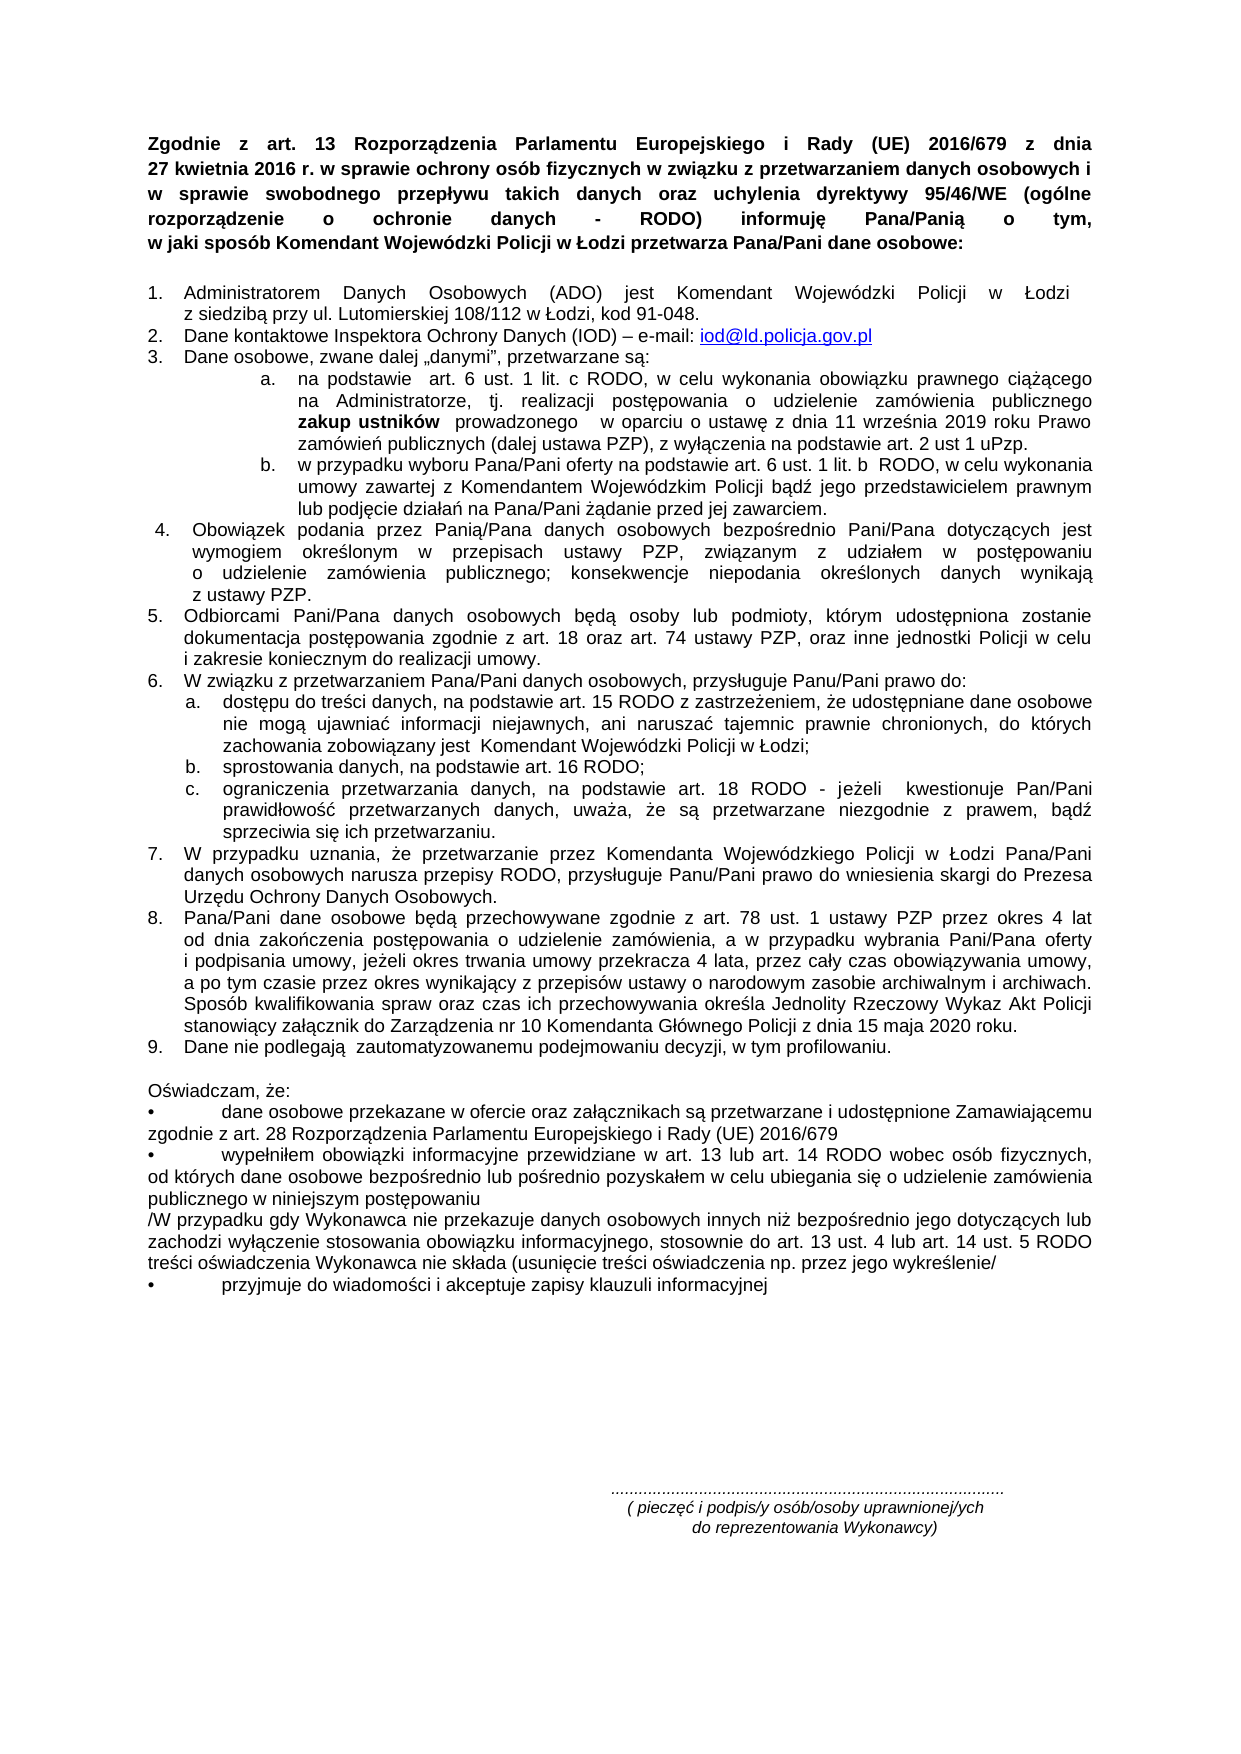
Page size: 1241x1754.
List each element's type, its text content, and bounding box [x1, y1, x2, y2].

text ( pieczęć i podpis/y osób/osoby uprawnionej/ych [590, 1498, 1093, 1517]
list na podstawie art. 6 ust. 1 lit. c RODO, w celu wykonania obowiązku prawnego ciążącego na Administratorze, tj. realizacji postępowania o udzielenie zamówienia publicznego zakup ustników prowadzonego w oparciu o ustawę z dnia 11 września 2019 roku Prawo zamówień publicznych (dalej ustawa PZP), z wyłączenia na podstawie art. 2 ust 1 uPzp. [260, 368, 1093, 454]
text • wypełniłem obowiązki informacyjne przewidziane w art. 13 lub art. 14 RODO wobec osób fizycznych, od których dane osobowe bezpośrednio lub pośrednio pozyskałem w celu ubiegania się o udzielenie zamówienia publicznego w niniejszym postępowaniu [148, 1144, 1093, 1209]
list Dane kontaktowe Inspektora Ochrony Danych (IOD) – e-mail: iod@ld.policja.gov.pl [147, 325, 1093, 346]
text • dane osobowe przekazane w ofercie oraz załącznikach są przetwarzane i udostępnione Zamawiającemu zgodnie z art. 28 Rozporządzenia Parlamentu Europejskiego i Rady (UE) 2016/679 [148, 1101, 1093, 1144]
list w przypadku wyboru Pana/Pani oferty na podstawie art. 6 ust. 1 lit. b RODO, w celu wykonania umowy zawartej z Komendantem Wojewódzkim Policji bądź jego przedstawicielem prawnym lub podjęcie działań na Pana/Pani żądanie przed jej zawarciem. [260, 454, 1093, 519]
list ograniczenia przetwarzania danych, na podstawie art. 18 RODO - jeżeli kwestionuje Pan/Pani prawidłowość przetwarzanych danych, uważa, że są przetwarzane niezgodnie z prawem, bądź sprzeciwia się ich przetwarzaniu. [185, 778, 1093, 842]
list W przypadku uznania, że przetwarzanie przez Komendanta Wojewódzkiego Policji w Łodzi Pana/Pani danych osobowych narusza przepisy RODO, przysługuje Panu/Pani prawo do wniesienia skargi do Prezesa Urzędu Ochrony Danych Osobowych. [147, 842, 1093, 907]
list W związku z przetwarzaniem Pana/Pani danych osobowych, przysługuje Panu/Pani prawo do: [147, 670, 1093, 691]
text Oświadczam, że: [148, 1079, 1093, 1101]
text do reprezentowania Wykonawcy) [590, 1517, 1093, 1537]
list dostępu do treści danych, na podstawie art. 15 RODO z zastrzeżeniem, że udostępniane dane osobowe nie mogą ujawniać informacji niejawnych, ani naruszać tajemnic prawnie chronionych, do których zachowania zobowiązany jest Komendant Wojewódzki Policji w Łodzi; [185, 691, 1093, 756]
list Dane nie podlegają zautomatyzowanemu podejmowaniu decyzji, w tym profilowaniu. [147, 1036, 1093, 1058]
list Dane osobowe, zwane dalej „danymi”, przetwarzane są: [147, 346, 1093, 368]
list Odbiorcami Pani/Pana danych osobowych będą osoby lub podmioty, którym udostępniona zostanie dokumentacja postępowania zgodnie z art. 18 oraz art. 74 ustawy PZP, oraz inne jednostki Policji w celu i zakresie koniecznym do realizacji umowy. [147, 605, 1093, 670]
text • przyjmuje do wiadomości i akceptuje zapisy klauzuli informacyjnej [148, 1273, 1093, 1295]
list sprostowania danych, na podstawie art. 16 RODO; [185, 756, 1093, 778]
list Pana/Pani dane osobowe będą przechowywane zgodnie z art. 78 ust. 1 ustawy PZP przez okres 4 lat od dnia zakończenia postępowania o udzielenie zamówienia, a w przypadku wybrania Pani/Pana oferty i podpisania umowy, jeżeli okres trwania umowy przekracza 4 lata, przez cały czas obowiązywania umowy, a po tym czasie przez okres wynikający z przepisów ustawy o narodowym zasobie archiwalnym i archiwach. Sposób kwalifikowania spraw oraz czas ich przechowywania określa Jednolity Rzeczowy Wykaz Akt Policji stanowiący załącznik do Zarządzenia nr 10 Komendanta Głównego Policji z dnia 15 maja 2020 roku. [147, 907, 1093, 1036]
list Administratorem Danych Osobowych (ADO) jest Komendant Wojewódzki Policji w Łodzi z siedzibą przy ul. Lutomierskiej 108/112 w Łodzi, kod 91-048. [147, 282, 1093, 325]
text /W przypadku gdy Wykonawca nie przekazuje danych osobowych innych niż bezpośrednio jego dotyczących lub zachodzi wyłączenie stosowania obowiązku informacyjnego, stosownie do art. 13 ust. 4 lub art. 14 ust. 5 RODO treści oświadczenia Wykonawca nie składa (usunięcie treści oświadczenia np. przez jego wykreślenie/ [148, 1209, 1093, 1273]
text ..................................................................................... [148, 1479, 1093, 1498]
list Obowiązek podania przez Panią/Pana danych osobowych bezpośrednio Pani/Pana dotyczących jest wymogiem określonym w przepisach ustawy PZP, związanym z udziałem w postępowaniu o udzielenie zamówienia publicznego; konsekwencje niepodania określonych danych wynikają z ustawy PZP. [154, 519, 1093, 605]
